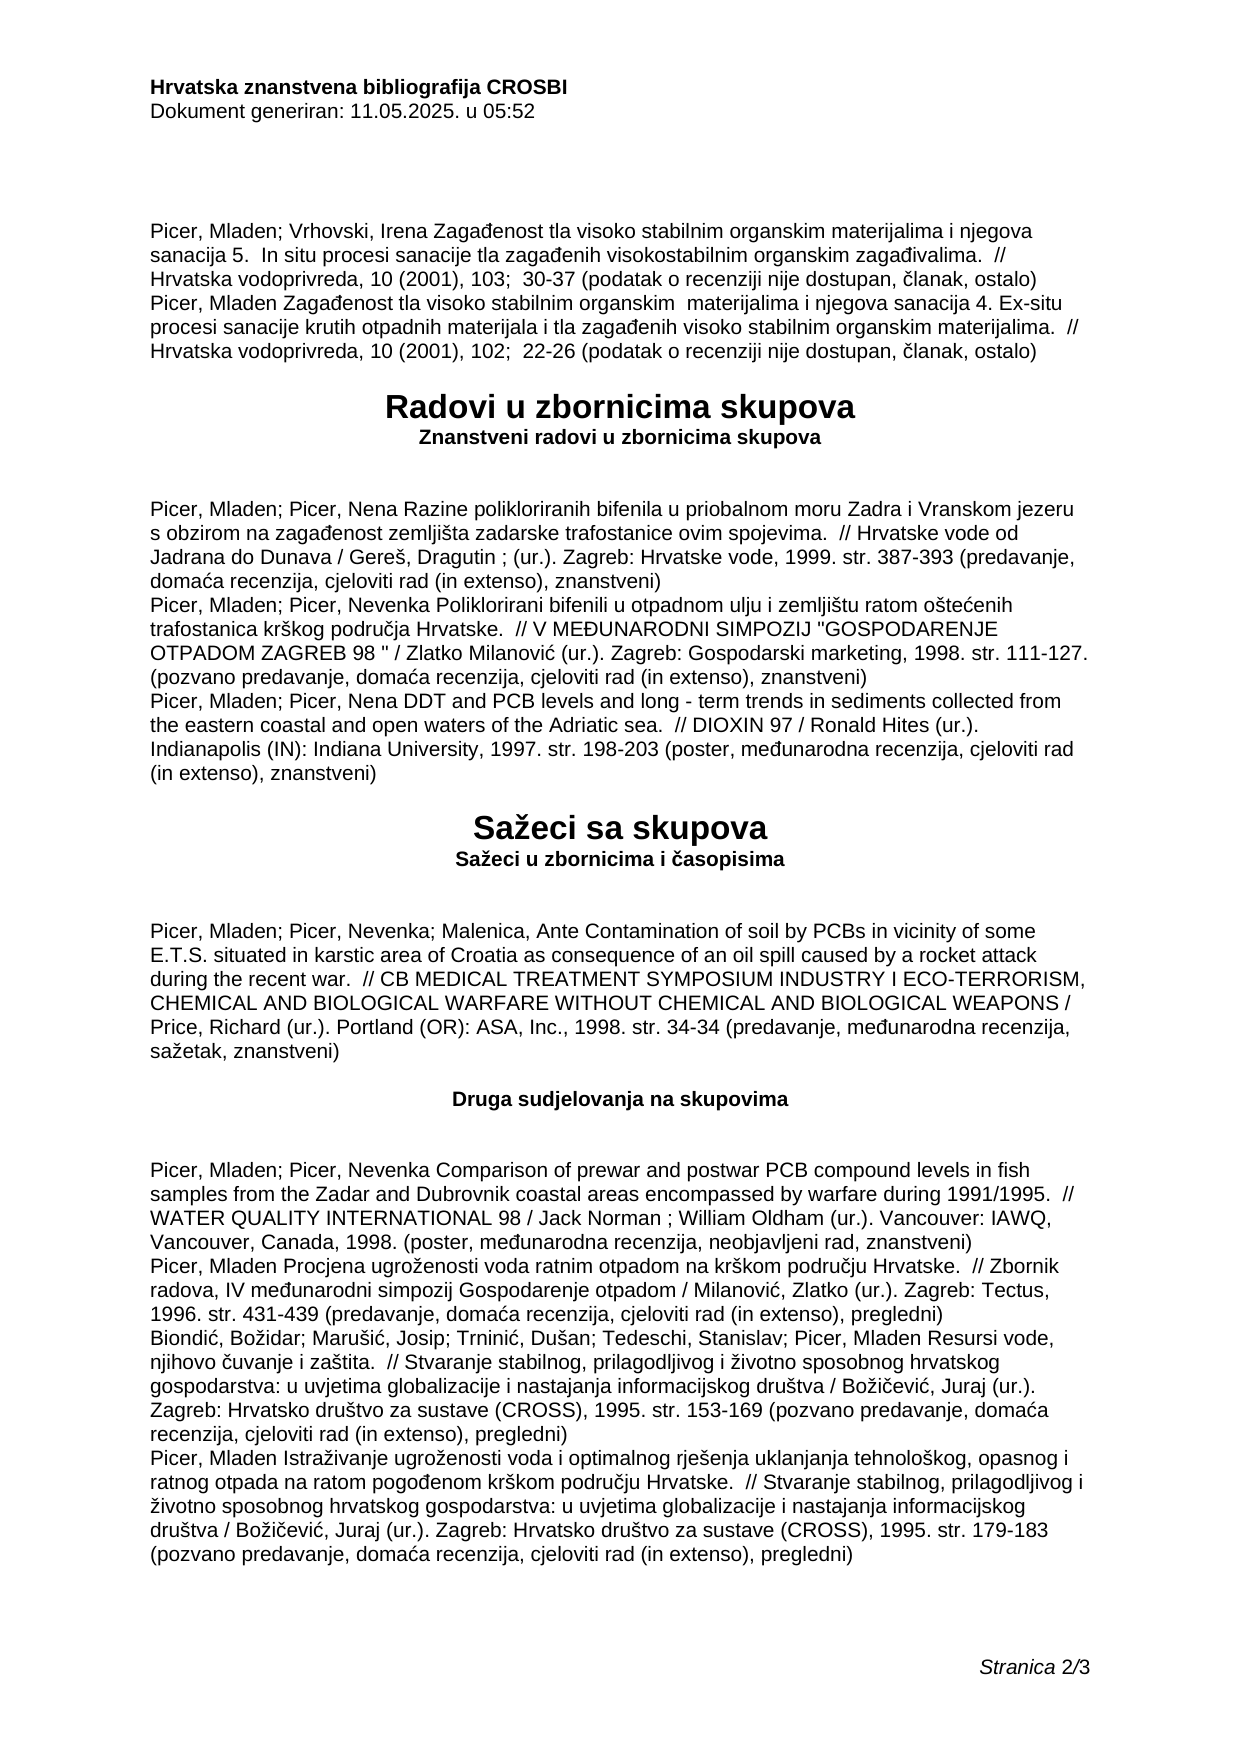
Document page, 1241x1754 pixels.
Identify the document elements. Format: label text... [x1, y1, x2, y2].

text Picer, Mladen [150, 1446, 1090, 1566]
text Picer, Mladen [150, 291, 1090, 363]
text Picer, Mladen; Vrhovski, Irena [150, 219, 1090, 291]
subtitle Radovi u zbornicima skupova [150, 387, 1090, 425]
text Picer, Mladen; Picer, Nena [150, 689, 1090, 784]
subtitle Znanstveni radovi u zbornicima skupova [150, 425, 1090, 449]
text Picer, Mladen; Picer, Nevenka [150, 593, 1090, 689]
text Biondić, Božidar; Marušić, Josip; Trninić, Dušan; Tedeschi, Stanislav; Picer, Mladen [150, 1326, 1090, 1446]
subtitle Sažeci u zbornicima i časopisima [150, 847, 1090, 871]
subtitle Druga sudjelovanja na skupovima [150, 1086, 1090, 1110]
text Picer, Mladen [150, 1254, 1090, 1326]
subtitle Sažeci sa skupova [150, 808, 1090, 847]
text Picer, Mladen; Picer, Nevenka [150, 1158, 1090, 1254]
text Picer, Mladen; Picer, Nevenka; Malenica, Ante [150, 919, 1090, 1062]
text Picer, Mladen; Picer, Nena [150, 497, 1090, 593]
